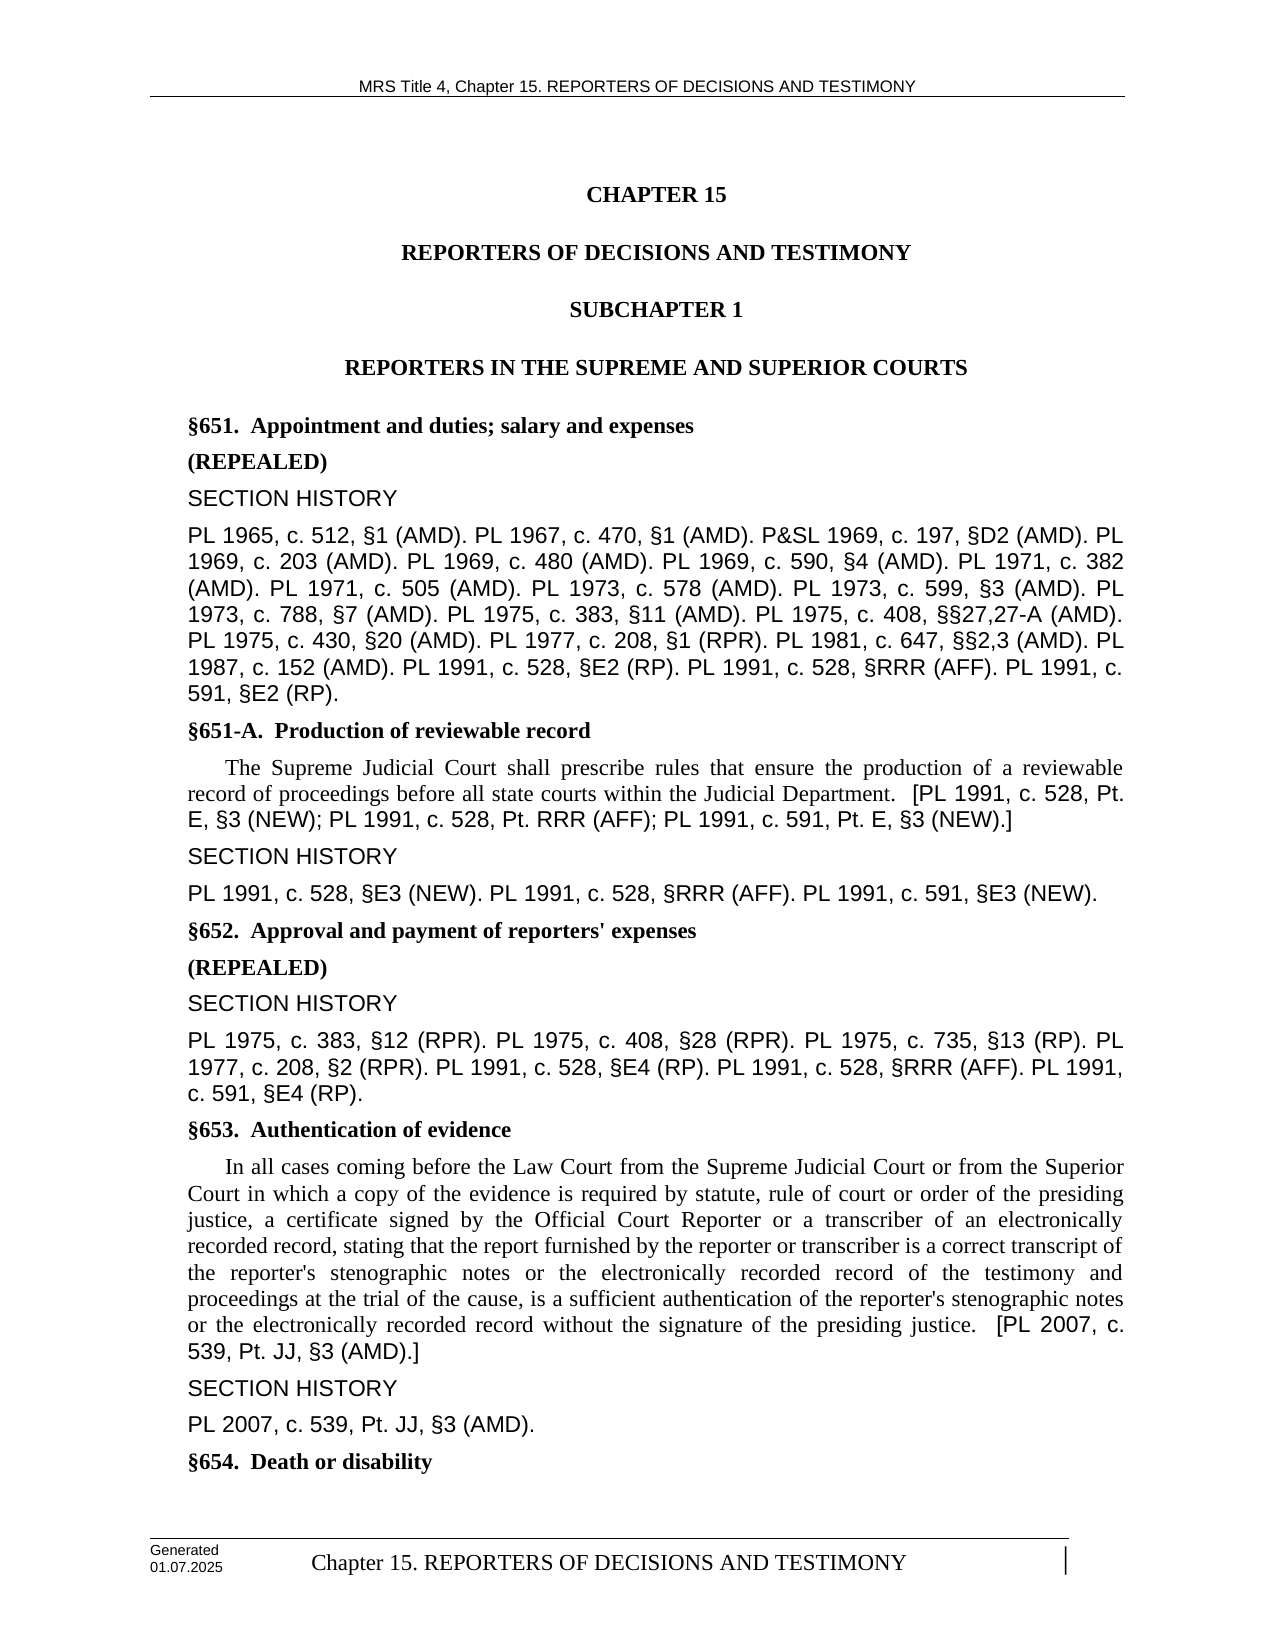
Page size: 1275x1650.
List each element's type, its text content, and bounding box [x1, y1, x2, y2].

text SECTION HISTORY [187, 843, 1125, 869]
text SUBCHAPTER 1 [187, 296, 1125, 323]
text PL 1991, c. 528, §E3 (NEW). PL 1991, c. 528, §RRR (AFF). PL 1991, c. 591, §E3 (NEW). [187, 880, 1125, 906]
text SECTION HISTORY [187, 1375, 1125, 1401]
text §654. Death or disability [187, 1448, 1125, 1474]
text The Supreme Judicial Court shall prescribe rules that ensure the production of a reviewable record of proceedings before all state courts within the Judicial Department. [PL 1991, c. 528, Pt. E, §3 (NEW); PL 1991, c. 528, Pt. RRR (AFF); PL 1991, c. 591, Pt. E, §3 (NEW).] [187, 754, 1125, 833]
text (REPEALED) [187, 448, 1125, 475]
text SECTION HISTORY [187, 485, 1125, 512]
text CHAPTER 15 [187, 181, 1125, 208]
text §653. Authentication of evidence [187, 1117, 1125, 1143]
text REPORTERS IN THE SUPREME AND SUPERIOR COURTS [187, 354, 1125, 380]
text (REPEALED) [187, 953, 1125, 980]
text In all cases coming before the Law Court from the Supreme Judicial Court or from the Superior Court in which a copy of the evidence is required by statute, rule of court or order of the presiding justice, a certificate signed by the Official Court Reporter or a transcriber of an electronically recorded record, stating that the report furnished by the reporter or transcriber is a correct transcript of the reporter's stenographic notes or the electronically recorded record of the testimony and proceedings at the trial of the cause, is a sufficient authentication of the reporter's stenographic notes or the electronically recorded record without the signature of the presiding justice. [PL 2007, c. 539, Pt. JJ, §3 (AMD).] [187, 1153, 1125, 1364]
text §652. Approval and payment of reporters' expenses [187, 917, 1125, 943]
text §651. Appointment and duties; salary and expenses [187, 412, 1125, 438]
text PL 2007, c. 539, Pt. JJ, §3 (AMD). [187, 1411, 1125, 1438]
text §651-A. Production of reviewable record [187, 717, 1125, 743]
text PL 1965, c. 512, §1 (AMD). PL 1967, c. 470, §1 (AMD). P&SL 1969, c. 197, §D2 (AMD). PL 1969, c. 203 (AMD). PL 1969, c. 480 (AMD). PL 1969, c. 590, §4 (AMD). PL 1971, c. 382 (AMD). PL 1971, c. 505 (AMD). PL 1973, c. 578 (AMD). PL 1973, c. 599, §3 (AMD). PL 1973, c. 788, §7 (AMD). PL 1975, c. 383, §11 (AMD). PL 1975, c. 408, §§27,27-A (AMD). PL 1975, c. 430, §20 (AMD). PL 1977, c. 208, §1 (RPR). PL 1981, c. 647, §§2,3 (AMD). PL 1987, c. 152 (AMD). PL 1991, c. 528, §E2 (RP). PL 1991, c. 528, §RRR (AFF). PL 1991, c. 591, §E2 (RP). [187, 522, 1125, 706]
text REPORTERS OF DECISIONS AND TESTIMONY [187, 239, 1125, 265]
text SECTION HISTORY [187, 990, 1125, 1017]
text PL 1975, c. 383, §12 (RPR). PL 1975, c. 408, §28 (RPR). PL 1975, c. 735, §13 (RP). PL 1977, c. 208, §2 (RPR). PL 1991, c. 528, §E4 (RP). PL 1991, c. 528, §RRR (AFF). PL 1991, c. 591, §E4 (RP). [187, 1027, 1125, 1106]
